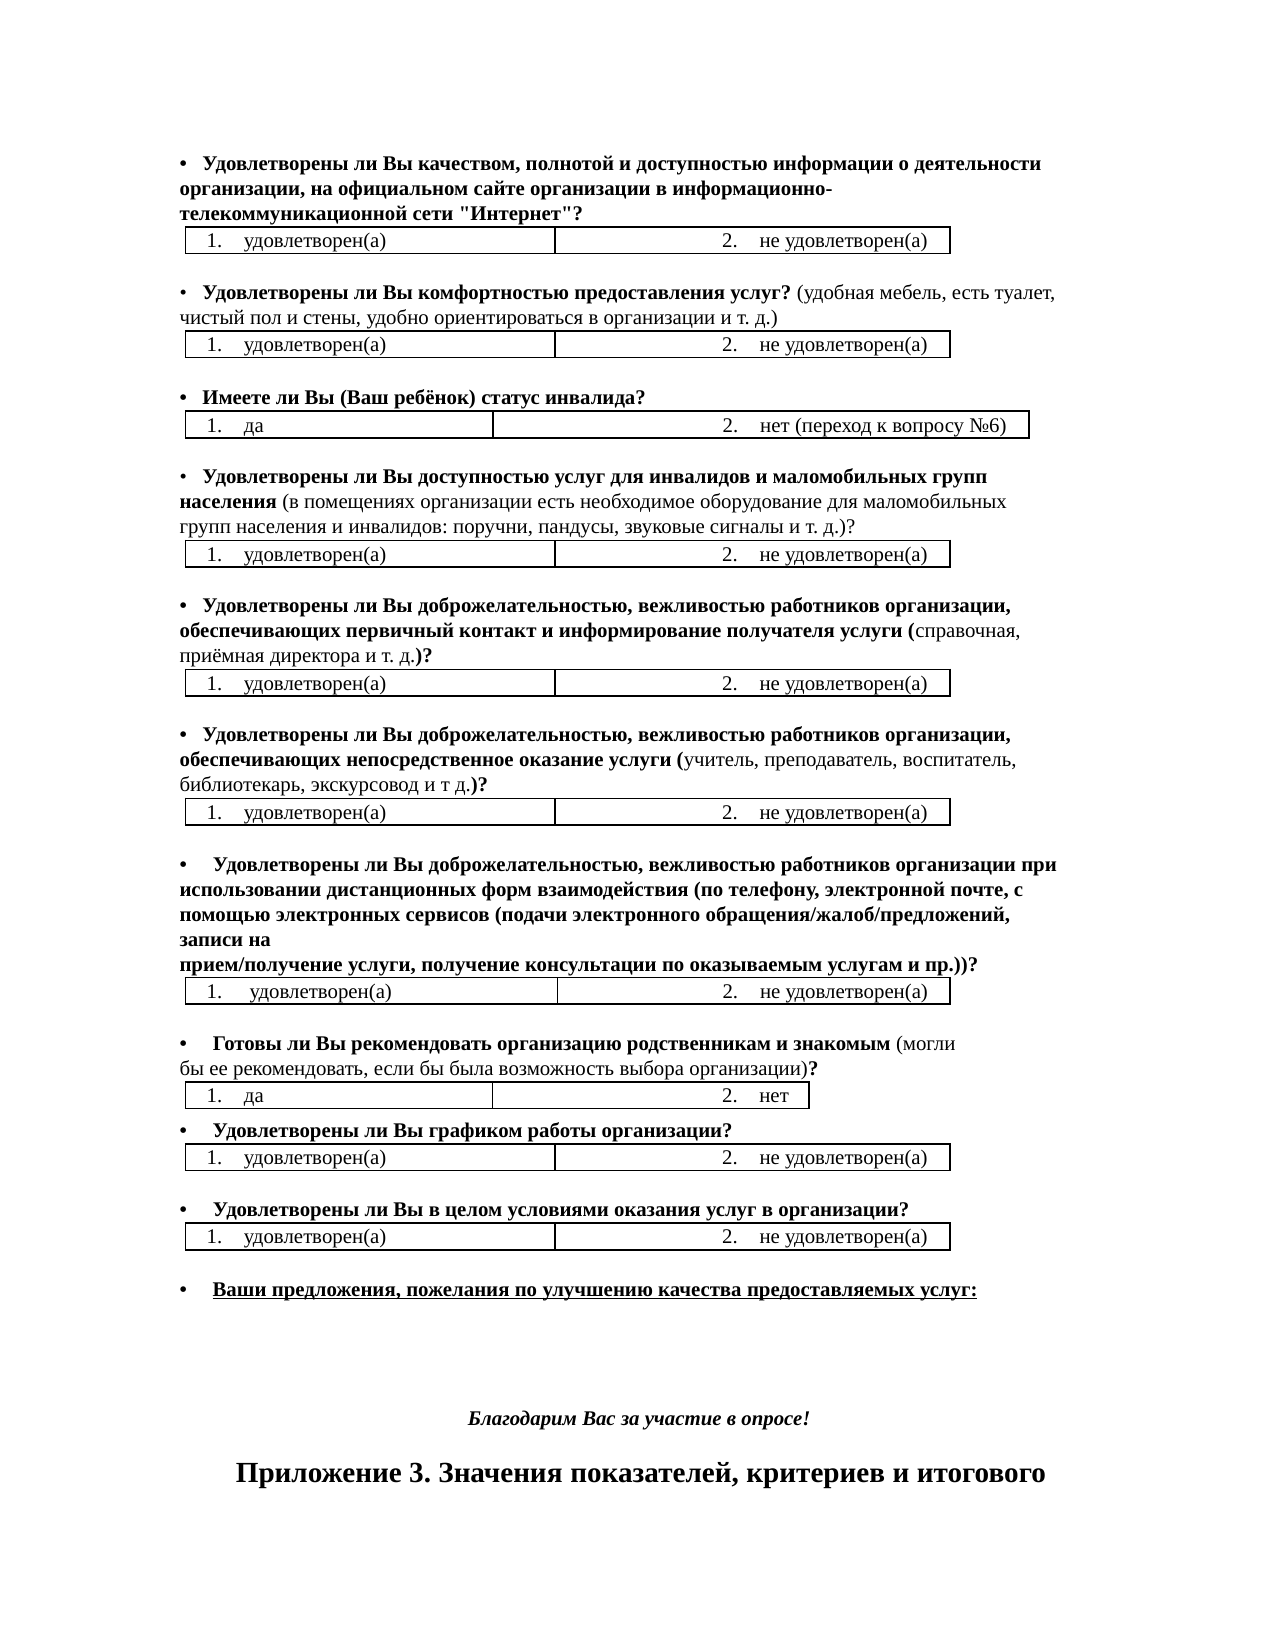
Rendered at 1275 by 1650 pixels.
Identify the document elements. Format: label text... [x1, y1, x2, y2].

list Удовлетворены ли Вы доступностью услуг для инвалидов и маломобильных групп населения (в помещениях организации есть необходимое оборудование для маломобильных групп населения и инвалидов: поручни, пандусы, звуковые сигналы и т. д.)? [179, 464, 1063, 539]
table_header 2. не удовлетворен(а) [556, 1145, 949, 1169]
table_header 1. удовлетворен(а) [186, 1224, 554, 1249]
list Удовлетворены ли Вы в целом условиями оказания услуг в организации? [179, 1196, 1125, 1221]
list Ваши предложения, пожелания по улучшению качества предоставляемых услуг: [179, 1276, 1125, 1301]
list Удовлетворены ли Вы комфортностью предоставления услуг? (удобная мебель, есть туалет, чистый пол и стены, удобно ориентироваться в организации и т. д.) [179, 279, 1079, 329]
list Удовлетворены ли Вы доброжелательностью, вежливостью работников организации при использовании дистанционных форм взаимодействия (по телефону, электронной почте, с помощью электронных сервисов (подачи электронного обращения/жалоб/предложений, записи на [179, 851, 1069, 951]
list Имеете ли Вы (Ваш ребёнок) статус инвалида? [179, 384, 1125, 409]
table_header 1. удовлетворен(а) [186, 332, 554, 357]
table_header 2. не удовлетворен(а) [558, 978, 949, 1003]
table_header 1. удовлетворен(а) [186, 978, 557, 1003]
table_header 2. нет (переход к вопросу №6) [494, 412, 1028, 437]
table_header 2. не удовлетворен(а) [556, 332, 949, 357]
text Благодарим Вас за участие в опросе! [242, 1405, 1035, 1430]
list Удовлетворены ли Вы графиком работы организации? [179, 1117, 1125, 1142]
table_header 1. удовлетворен(а) [186, 670, 554, 695]
table_header 2. не удовлетворен(а) [556, 228, 949, 252]
table_header 2. не удовлетворен(а) [556, 670, 949, 695]
table_header 2. нет [493, 1083, 808, 1108]
text обеспечивающих непосредственное оказание услуги (учитель, преподаватель, воспитатель, библиотекарь, экскурсовод и т д.)? [179, 747, 1125, 797]
table_header 2. не удовлетворен(а) [556, 541, 949, 566]
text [162, 1462, 1125, 1487]
text обеспечивающих первичный контакт и информирование получателя услуги (справочная, приёмная директора и т. д.)? [179, 618, 1061, 668]
table_header 1. да [186, 1083, 492, 1108]
table_header 2. не удовлетворен(а) [556, 1224, 949, 1249]
table_header 1. да [186, 412, 492, 437]
table_header 1. удовлетворен(а) [186, 1145, 554, 1169]
list Готовы ли Вы рекомендовать организацию родственникам и знакомым (могли бы ее рекомендовать, если бы была возможность выбора организации)? [179, 1030, 962, 1080]
table_header 1. удовлетворен(а) [186, 541, 554, 566]
list Удовлетворены ли Вы качеством, полнотой и доступностью информации о деятельности организации, на официальном сайте организации в информационно-телекоммуникационной сети "Интернет"? [179, 150, 1054, 225]
table_header 1. удовлетворен(а) [186, 799, 554, 824]
list Удовлетворены ли Вы доброжелательностью, вежливостью работников организации, [179, 593, 1125, 618]
table_header 2. не удовлетворен(а) [556, 799, 949, 824]
text прием/получение услуги, получение консультации по оказываемым услугам и пр.))? [179, 951, 1125, 976]
list Удовлетворены ли Вы доброжелательностью, вежливостью работников организации, [179, 722, 1125, 747]
table_header 1. удовлетворен(а) [186, 228, 554, 252]
